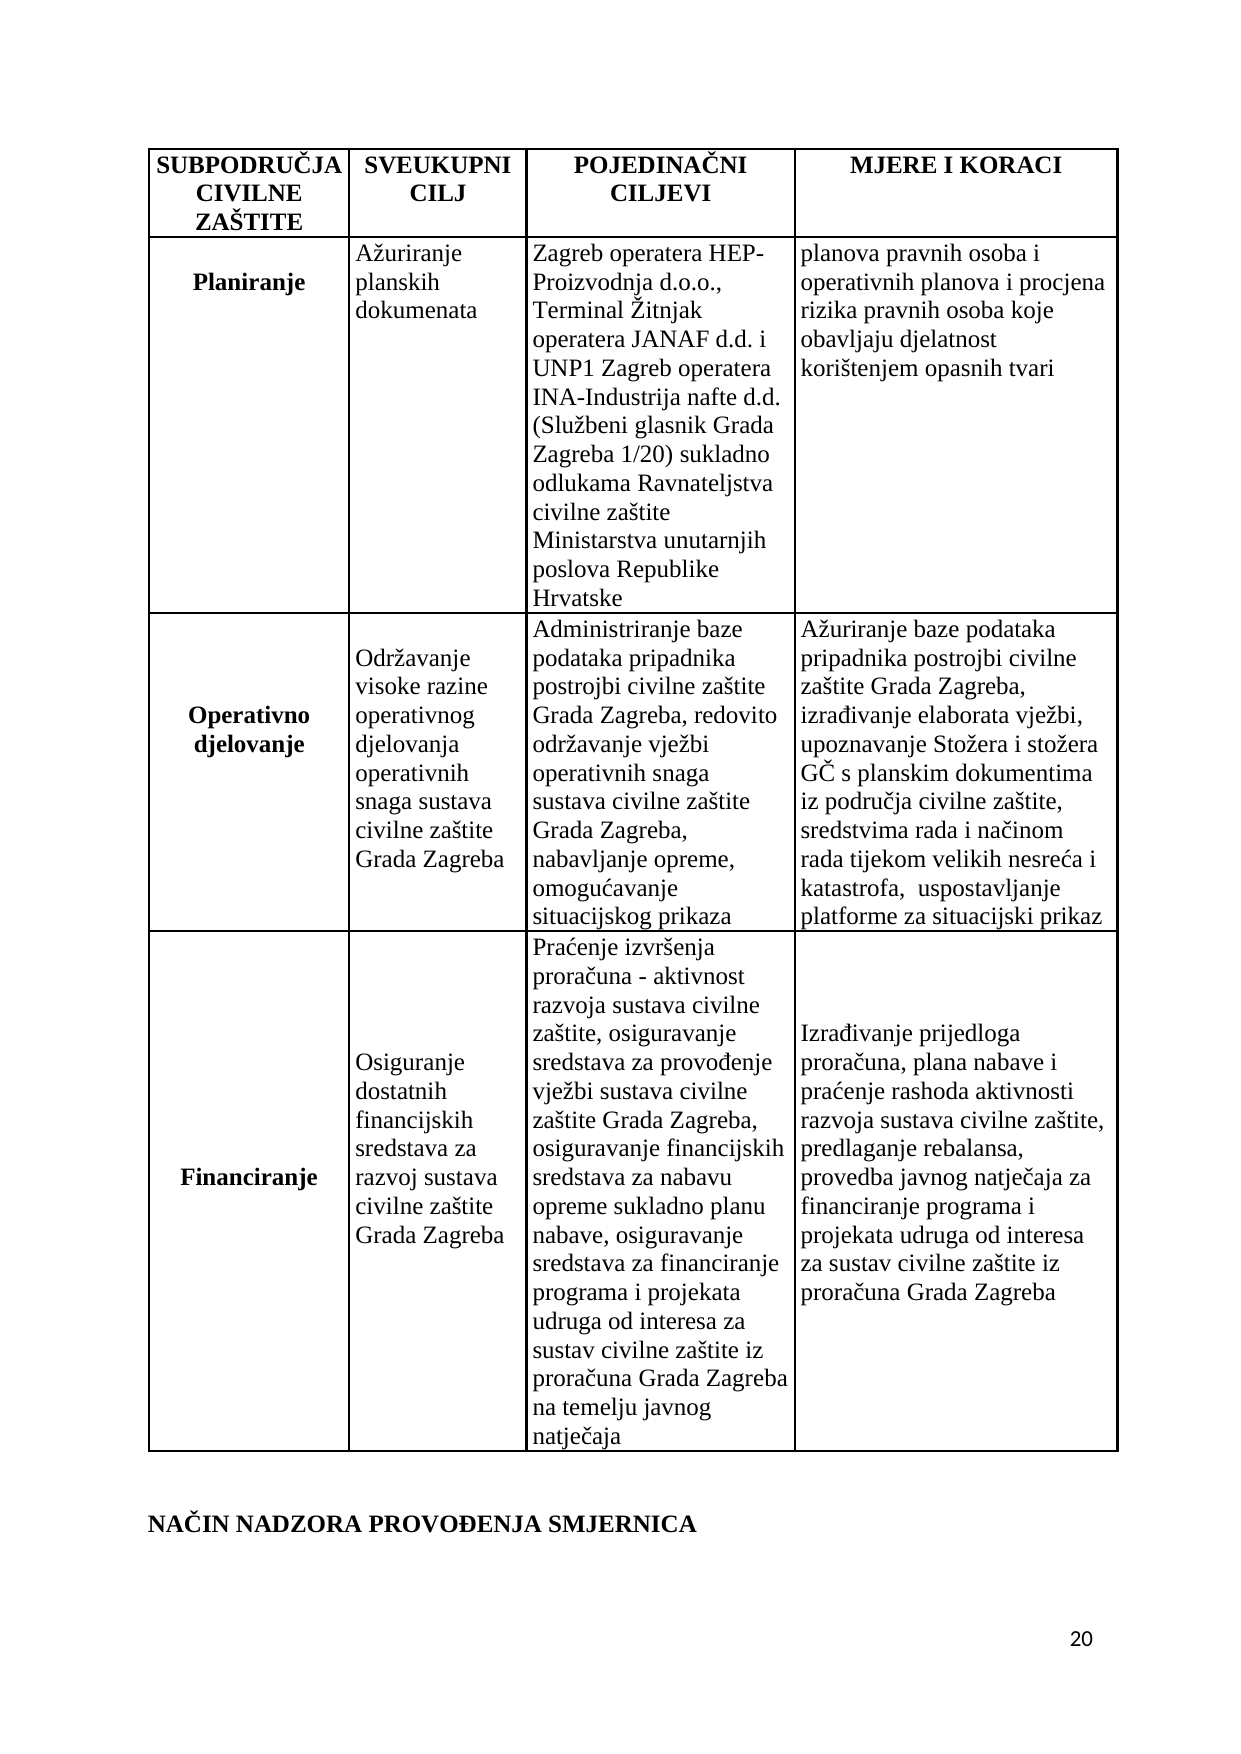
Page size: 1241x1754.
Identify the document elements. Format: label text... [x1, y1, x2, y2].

table_cell Operativno djelovanje [150, 614, 348, 930]
text NAČIN NADZORA PROVOĐENJA SMJERNICA [148, 1509, 1093, 1538]
table_header SVEUKUPNI CILJ [350, 150, 525, 236]
table_cell Ažuriranje planskih dokumenata [350, 238, 525, 612]
table_cell Osiguranje dostatnih financijskih sredstava za razvoj sustava civilne zaštite Grada Zagreba [350, 932, 525, 1450]
table_cell Financiranje [150, 932, 348, 1450]
table_cell Administriranje baze podataka pripadnika postrojbi civilne zaštite Grada Zagreba, redovito održavanje vježbi operativnih snaga sustava civilne zaštite Grada Zagreba, nabavljanje opreme, omogućavanje situacijskog prikaza [528, 614, 794, 930]
table_header POJEDINAČNI CILJEVI [528, 150, 794, 236]
table_header SUBPODRUČJA CIVILNE ZAŠTITE [150, 150, 348, 236]
table_cell Praćenje izvršenja proračuna - aktivnost razvoja sustava civilne zaštite, osiguravanje sredstava za provođenje vježbi sustava civilne zaštite Grada Zagreba, osiguravanje financijskih sredstava za nabavu opreme sukladno planu nabave, osiguravanje sredstava za financiranje programa i projekata udruga od interesa za sustav civilne zaštite iz proračuna Grada Zagreba na temelju javnog natječaja [528, 932, 794, 1450]
table_cell Ažuriranje baze podataka pripadnika postrojbi civilne zaštite Grada Zagreba, izrađivanje elaborata vježbi, upoznavanje Stožera i stožera GČ s planskim dokumentima iz područja civilne zaštite, sredstvima rada i načinom rada tijekom velikih nesreća i katastrofa, uspostavljanje platforme za situacijski prikaz [796, 614, 1116, 930]
table_cell Planiranje [150, 238, 348, 612]
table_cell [528, 238, 794, 612]
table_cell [796, 238, 1116, 612]
table_cell Održavanje visoke razine operativnog djelovanja operativnih snaga sustava civilne zaštite Grada Zagreba [350, 614, 525, 930]
table_cell Izrađivanje prijedloga proračuna, plana nabave i praćenje rashoda aktivnosti razvoja sustava civilne zaštite, predlaganje rebalansa, provedba javnog natječaja za financiranje programa i projekata udruga od interesa za sustav civilne zaštite iz proračuna Grada Zagreba [796, 932, 1116, 1450]
table_header MJERE I KORACI [796, 150, 1116, 236]
